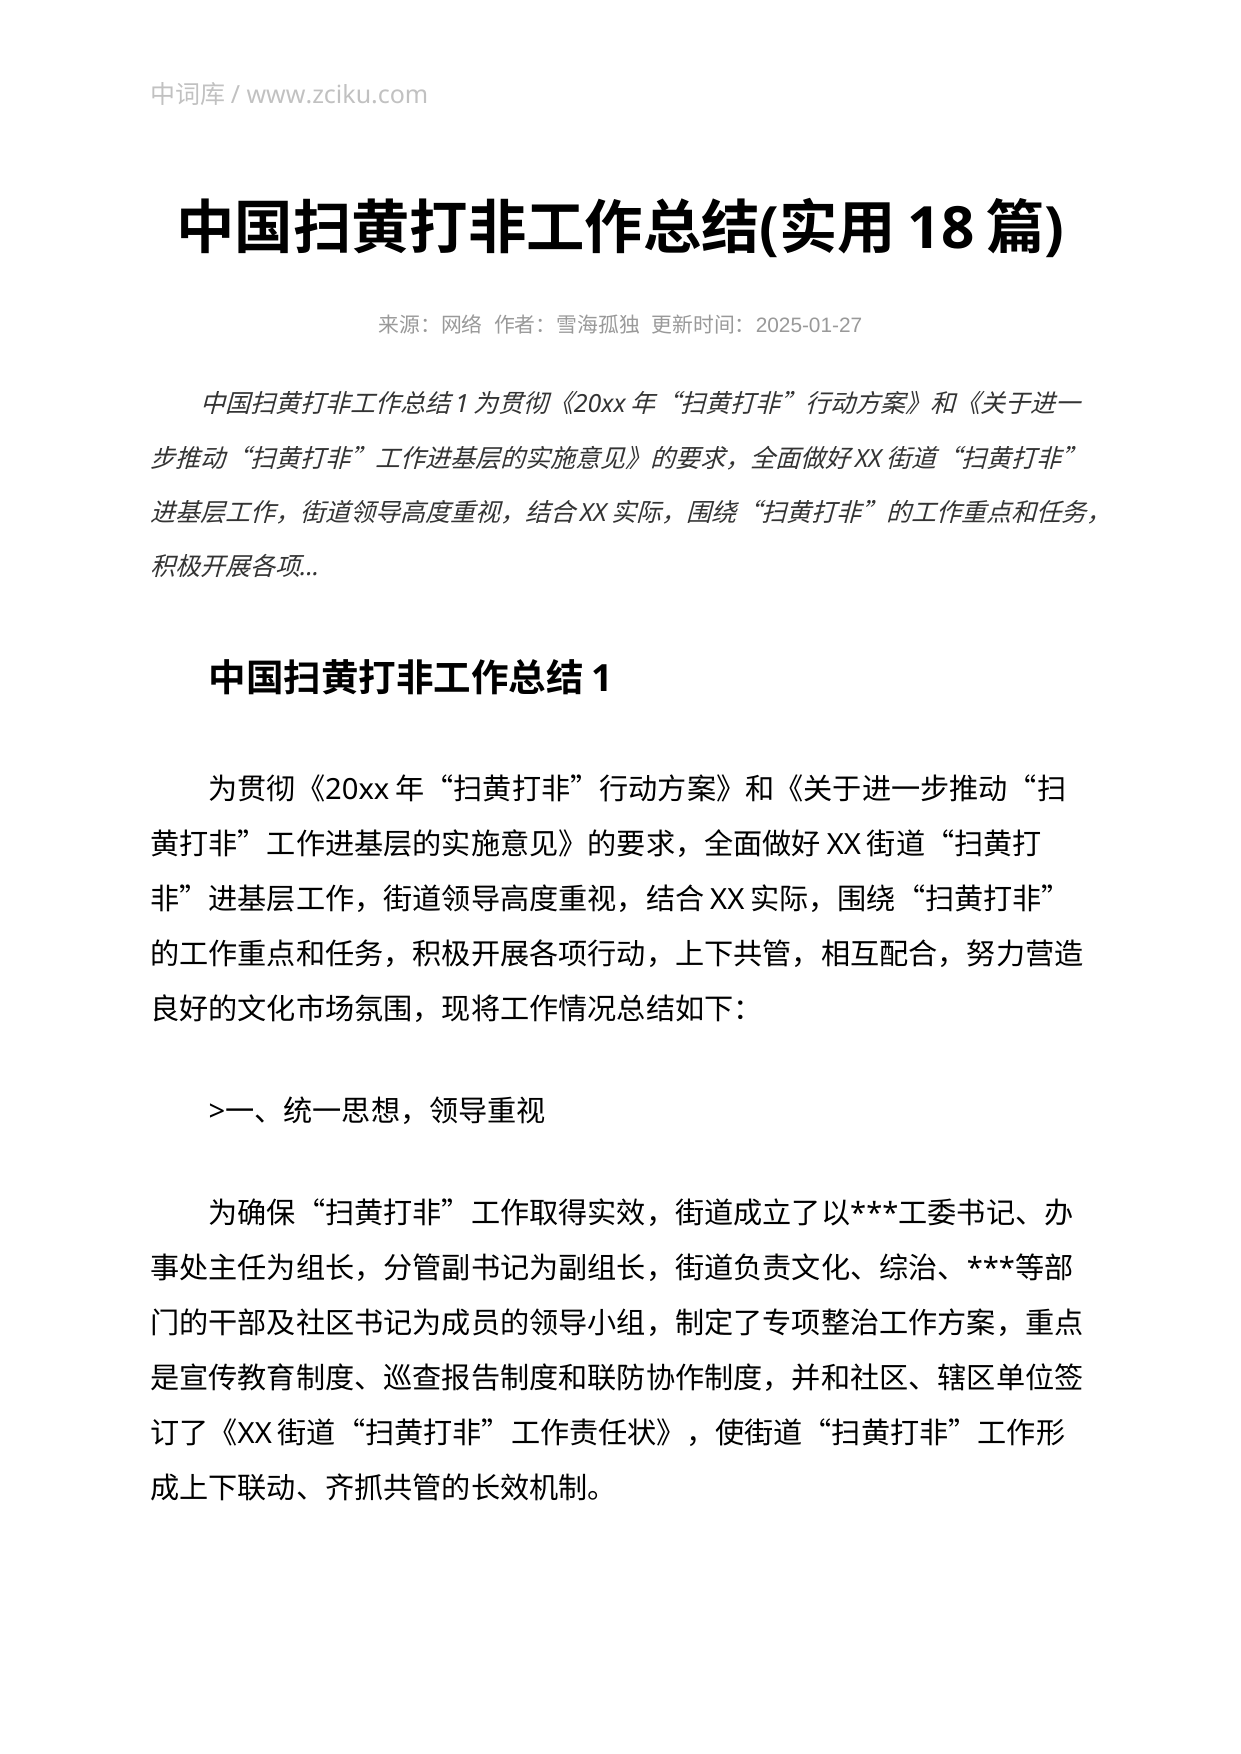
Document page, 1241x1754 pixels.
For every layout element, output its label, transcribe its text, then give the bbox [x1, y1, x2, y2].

text 为贯彻《20xx年“扫黄打非”行动方案》和《关于进一步推动“扫黄打非”工作进基层的实施意见》的要求，全面做好XX街道“扫黄打非”进基层工作，街道领导高度重视，结合XX实际，围绕“扫黄打非”的工作重点和任务，积极开展各项行动，上下共管，相互配合，努力营造良好的文化市场氛围，现将工作情况总结如下： [150, 766, 1090, 1028]
text 中国扫黄打非工作总结1 [150, 648, 1090, 703]
text 为确保“扫黄打非”工作取得实效，街道成立了以***工委书记、办事处主任为组长，分管副书记为副组长，街道负责文化、综治、***等部门的干部及社区书记为成员的领导小组，制定了专项整治工作方案，重点是宣传教育制度、巡查报告制度和联防协作制度，并和社区、辖区单位签订了《XX街道“扫黄打非”工作责任状》，使街道“扫黄打非”工作形成上下联动、齐抓共管的长效机制。 [150, 1189, 1090, 1506]
text >一、统一思想，领导重视 [150, 1087, 1090, 1130]
text 来源：网络 作者：雪海孤独 更新时间：2025-01-27 [150, 313, 1090, 337]
subtitle 中国扫黄打非工作总结(实用18篇) [150, 181, 1090, 266]
text 中国扫黄打非工作总结1为贯彻《20xx年“扫黄打非”行动方案》和《关于进一步推动“扫黄打非”工作进基层的实施意见》的要求，全面做好XX街道“扫黄打非”进基层工作，街道领导高度重视，结合XX实际，围绕“扫黄打非”的工作重点和任务，积极开展各项... [150, 384, 1090, 583]
